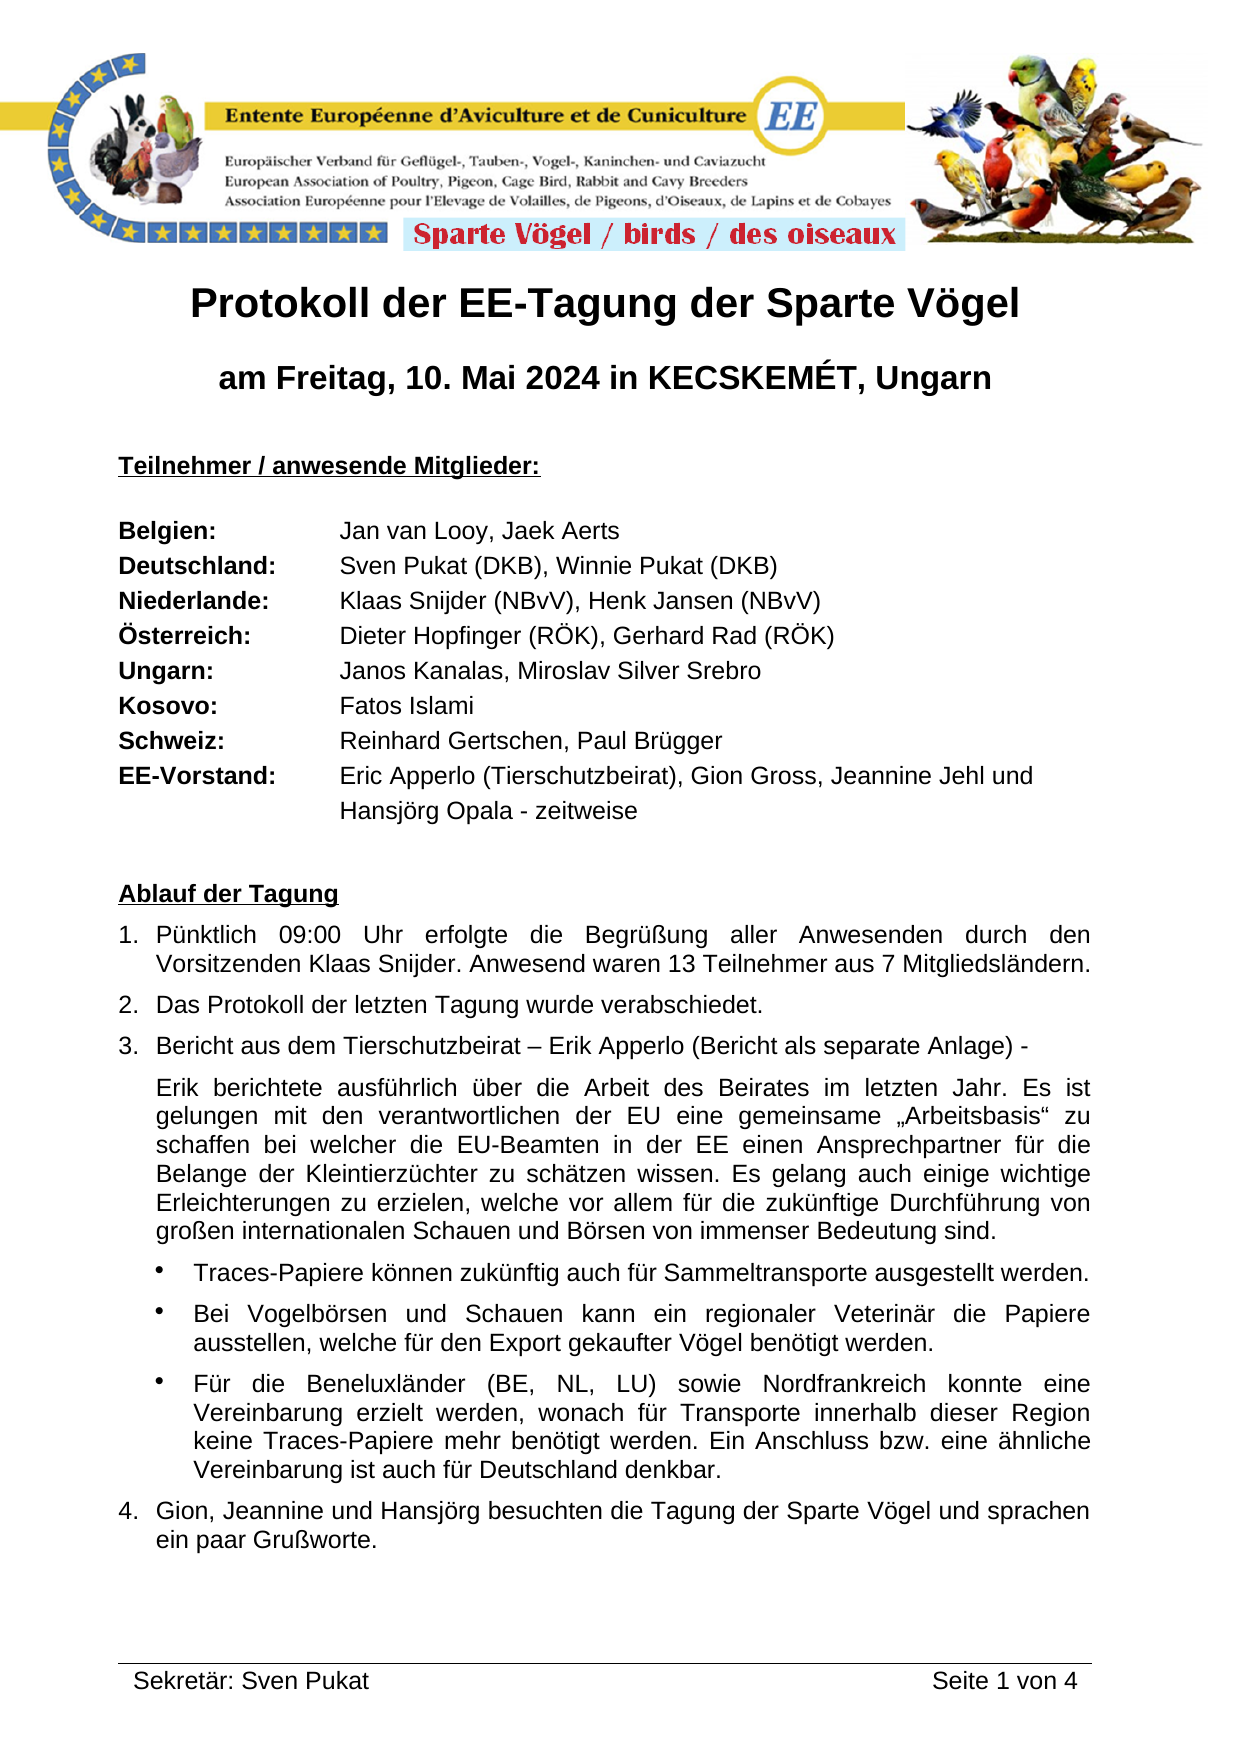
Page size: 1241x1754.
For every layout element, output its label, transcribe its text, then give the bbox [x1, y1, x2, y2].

text Österreich: Dieter Hopfinger (RÖK), Gerhard Rad (RÖK) [118, 621, 1092, 650]
text am Freitag, 10. Mai 2024 in KECSKEMÉT, Ungarn [118, 358, 1092, 397]
text Kosovo: Fatos Islami [118, 691, 1092, 720]
list Für die Beneluxländer (BE, NL, LU) sowie Nordfrankreich konnte eine Vereinbarung erzielt werden, wonach für Transporte innerhalb dieser Region keine Traces-Papiere mehr benötigt werden. Ein Anschluss bzw. eine ähnliche Vereinbarung ist auch für Deutschland denkbar. [156, 1369, 1092, 1484]
picture [0, 37, 1218, 265]
list Traces-Papiere können zukünftig auch für Sammeltransporte ausgestellt werden. [156, 1258, 1092, 1286]
list Bericht aus dem Tierschutzbeirat – Erik Apperlo (Bericht als separate Anlage) - [118, 1031, 1092, 1060]
text Ablauf der Tagung [118, 879, 1092, 908]
text Teilnehmer / anwesende Mitglieder: [118, 451, 1092, 479]
text Erik berichtete ausführlich über die Arbeit des Beirates im letzten Jahr. Es ist gelungen mit den verantwortlichen der EU eine gemeinsame „Arbeitsbasis“ zu schaffen bei welcher die EU-Beamten in der EE einen Ansprechpartner für die Belange der Kleintierzüchter zu schätzen wissen. Es gelang auch einige wichtige Erleichterungen zu erzielen, welche vor allem für die zukünftige Durchführung von großen internationalen Schauen und Börsen von immenser Bedeutung sind. [156, 1073, 1092, 1245]
text Ungarn: Janos Kanalas, Miroslav Silver Srebro [118, 656, 1092, 685]
text Deutschland: Sven Pukat (DKB), Winnie Pukat (DKB) [118, 551, 1092, 580]
text Protokoll der EE-Tagung der Sparte Vögel [118, 160, 1092, 326]
text Niederlande: Klaas Snijder (NBvV), Henk Jansen (NBvV) [118, 586, 1092, 615]
list Gion, Jeannine und Hansjörg besuchten die Tagung der Sparte Vögel und sprachen ein paar Grußworte. [118, 1496, 1092, 1554]
list Bei Vogelbörsen und Schauen kann ein regionaler Veterinär die Papiere ausstellen, welche für den Export gekaufter Vögel benötigt werden. [156, 1299, 1092, 1356]
text Hansjörg Opala - zeitweise [266, 796, 1092, 825]
text EE-Vorstand: Eric Apperlo (Tierschutzbeirat), Gion Gross, Jeannine Jehl und [118, 761, 1092, 790]
text Schweiz: Reinhard Gertschen, Paul Brügger [118, 726, 1092, 755]
text Belgien: Jan van Looy, Jaek Aerts [118, 516, 1092, 545]
list Das Protokoll der letzten Tagung wurde verabschiedet. [118, 990, 1092, 1019]
list Pünktlich 09:00 Uhr erfolgte die Begrüßung aller Anwesenden durch den Vorsitzenden Klaas Snijder. Anwesend waren 13 Teilnehmer aus 7 Mitgliedsländern. [118, 920, 1092, 978]
